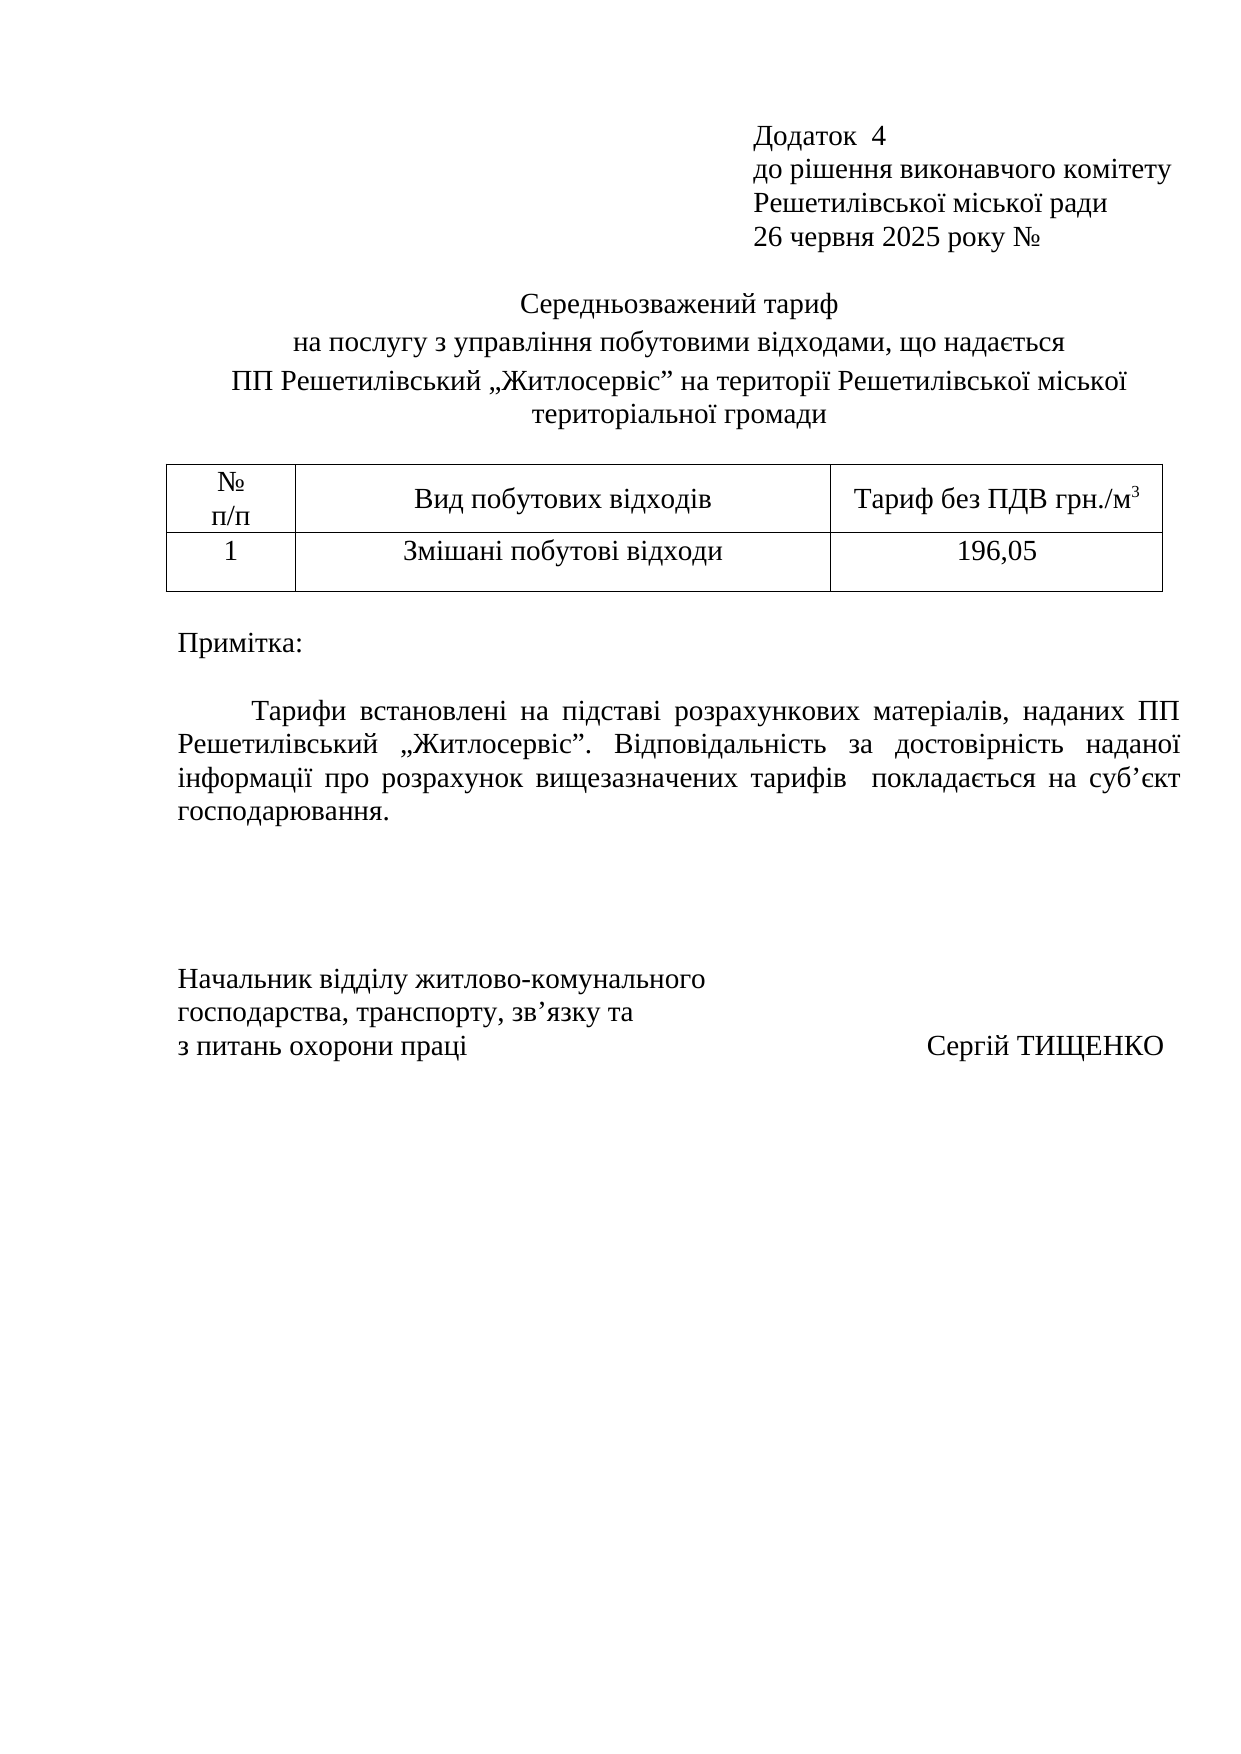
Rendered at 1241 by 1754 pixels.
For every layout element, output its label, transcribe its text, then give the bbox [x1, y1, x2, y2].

text на послугу з управління побутовими відходами, що надається [177, 324, 1181, 358]
text Примітка: [177, 626, 1181, 659]
text до рішення виконавчого комітету [177, 152, 1181, 185]
table_header Тариф без ПДВ грн./м3 [831, 465, 1162, 532]
table_header № п/п [167, 465, 295, 532]
text Тарифи встановлені на підставі розрахункових матеріалів, наданих ПП Решетилівський „Житлосервіс”. Відповідальність за достовірність наданої інформації про розрахунок вищезазначених тарифів покладається на суб’єкт господарювання. [177, 693, 1181, 827]
text господарства, транспорту, зв’язку та [177, 994, 1181, 1028]
text Додаток 4 [177, 118, 1181, 152]
text ПП Решетилівський „Житлосервіс” на території Решетилівської міської територіальної громади [177, 363, 1181, 430]
table_cell 196,05 [831, 533, 1162, 591]
text з питань охорони праці Сергій ТИЩЕНКО [177, 1028, 1181, 1062]
text Начальник відділу житлово-комунального [177, 961, 1181, 994]
text Середньозважений тариф [177, 286, 1181, 319]
text Решетилівської міської ради [177, 185, 1181, 219]
table_header Вид побутових відходів [296, 465, 830, 532]
table_cell Змішані побутові відходи [296, 533, 830, 591]
text 26 червня 2025 року № [177, 219, 1181, 252]
table_cell 1 [167, 533, 295, 591]
